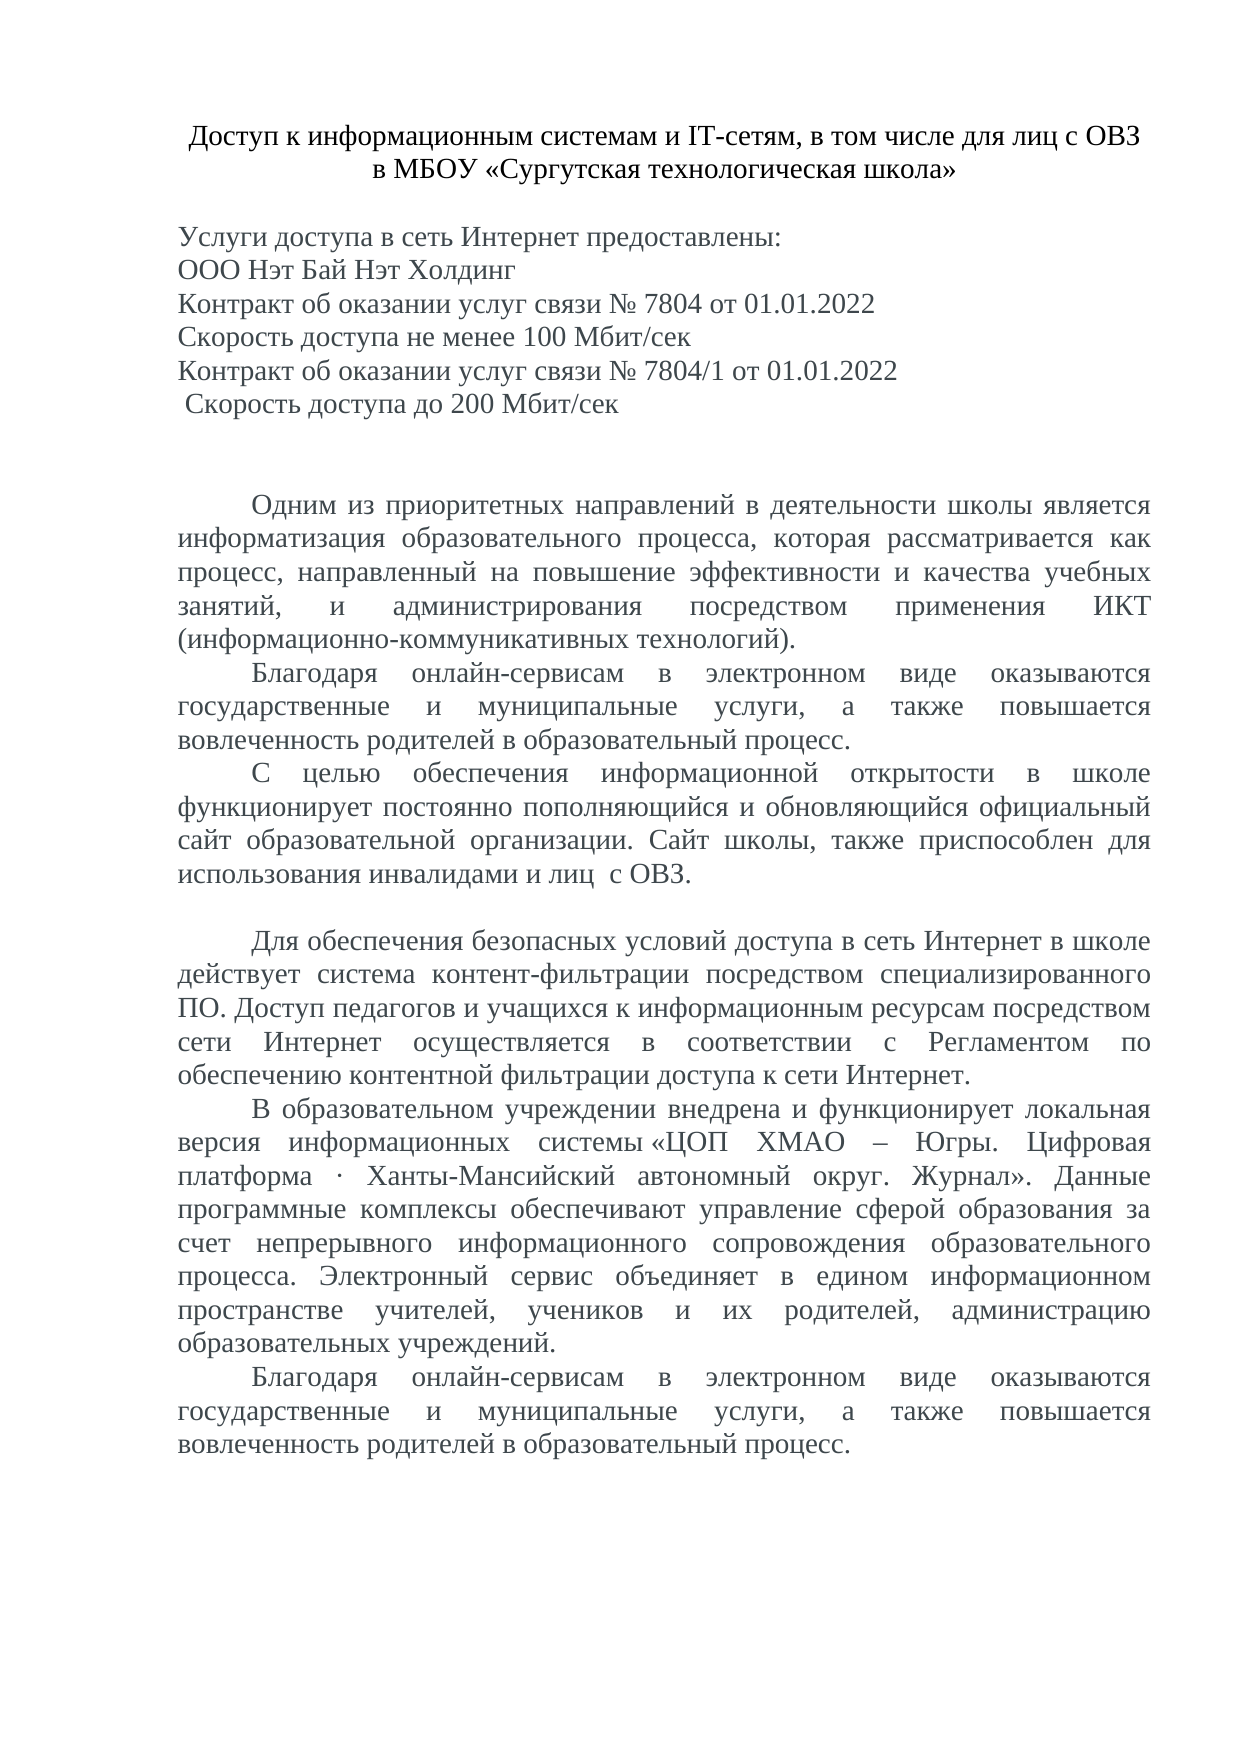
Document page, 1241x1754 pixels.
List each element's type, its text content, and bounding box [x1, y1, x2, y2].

text в МБОУ «Сургутская технологическая школа» [177, 152, 1152, 185]
text Благодаря онлайн-сервисам в электронном виде оказываются государственные и муниципальные услуги, а также повышается вовлеченность родителей в образовательный процесс. [177, 1359, 1152, 1460]
text С целью обеспечения информационной открытости в школе функционирует постоянно пополняющийся и обновляющийся официальный сайт образовательной организации. Сайт школы, также приспособлен для использования инвалидами и лиц с ОВЗ. [177, 755, 1152, 889]
text Услуги доступа в сеть Интернет предоставлены: [177, 219, 1152, 252]
text В образовательном учреждении внедрена и функционирует локальная версия информационных системы «ЦОП ХМАО – Югры. Цифровая платформа · Ханты-Мансийский автономный округ. Журнал». Данные программные комплексы обеспечивают управление сферой образования за счет непрерывного информационного сопровождения образовательного процесса. Электронный сервис объединяет в едином информационном пространстве учителей, учеников и их родителей, администрацию образовательных учреждений. [177, 1091, 1152, 1359]
text Для обеспечения безопасных условий доступа в сеть Интернет в школе действует система контент-фильтрации посредством специализированного ПО. Доступ педагогов и учащихся к информационным ресурсам посредством сети Интернет осуществляется в соответствии с Регламентом по обеспечению контентной фильтрации доступа к сети Интернет. [177, 923, 1152, 1091]
text Скорость доступа не менее 100 Мбит/сек [177, 319, 1152, 353]
text Контракт об оказании услуг связи № 7804/1 от 01.01.2022 [177, 353, 1152, 386]
text Контракт об оказании услуг связи № 7804 от 01.01.2022 [177, 286, 1152, 319]
text ООО Нэт Бай Нэт Холдинг [177, 252, 1152, 286]
text Доступ к информационным системам и IT-сетям, в том числе для лиц с ОВЗ [177, 118, 1152, 152]
text ​ Скорость доступа до 200 Мбит/сек [177, 386, 1152, 420]
text Одним из приоритетных направлений в деятельности школы является информатизация образовательного процесса, которая рассматривается как процесс, направленный на повышение эффективности и качества учебных занятий, и администрирования посредством применения ИКТ (информационно-коммуникативных технологий). [177, 487, 1152, 655]
text Благодаря онлайн-сервисам в электронном виде оказываются государственные и муниципальные услуги, а также повышается вовлеченность родителей в образовательный процесс. [177, 655, 1152, 755]
